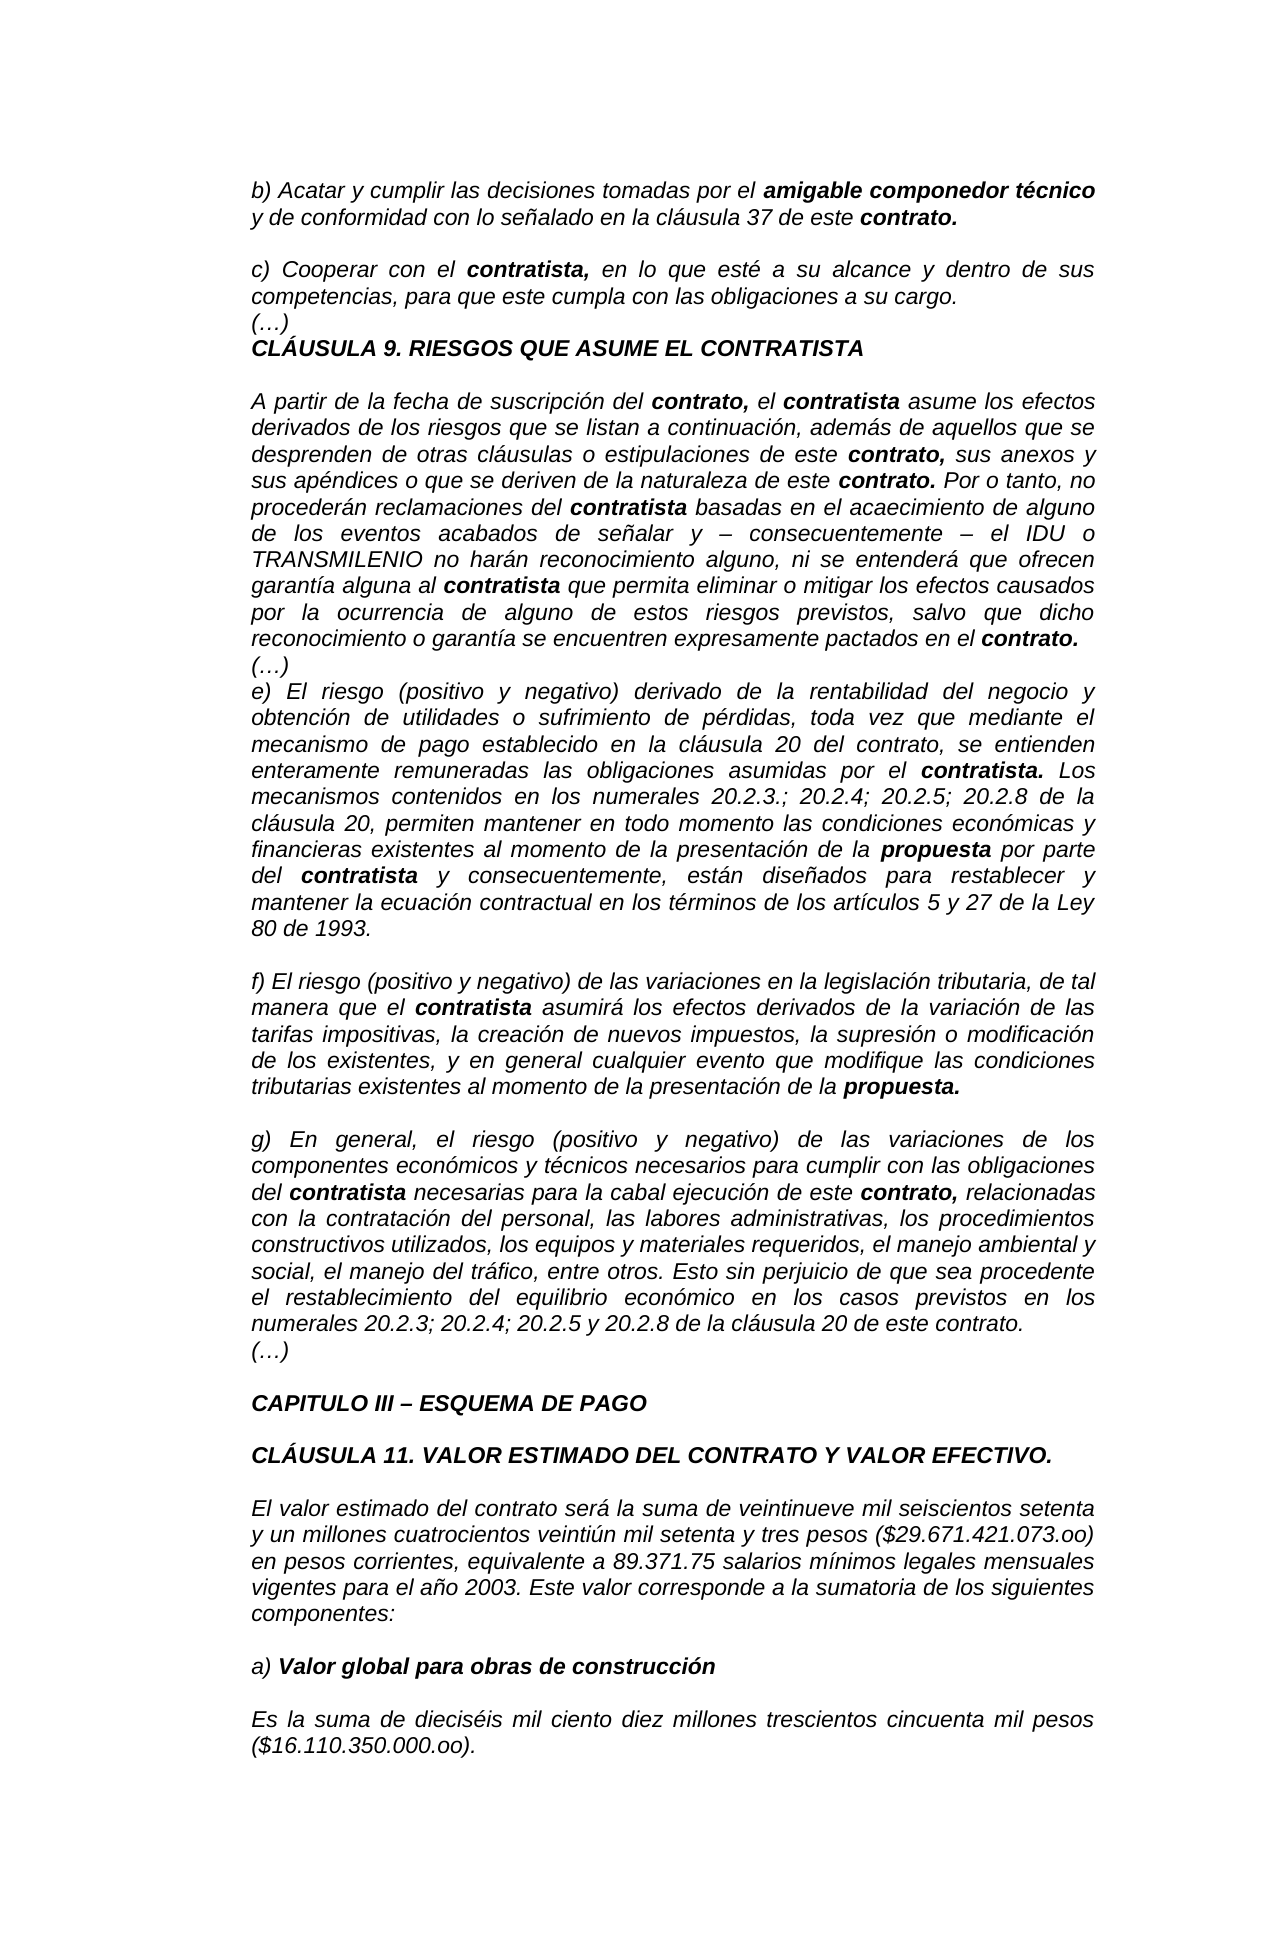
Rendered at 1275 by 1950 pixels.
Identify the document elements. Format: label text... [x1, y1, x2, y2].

text CLÁUSULA 11. VALOR ESTIMADO DEL CONTRATO Y VALOR EFECTIVO. [251, 1442, 1098, 1468]
text CLÁUSULA 9. RIESGOS QUE ASUME EL CONTRATISTA [251, 335, 1098, 362]
text A partir de la fecha de suscripción del contrato, el contratista asume los efectos derivados de los riesgos que se listan a continuación, además de aquellos que se desprenden de otras cláusulas o estipulaciones de este contrato, sus anexos y sus apéndices o que se deriven de la naturaleza de este contrato. Por o tanto, no procederán reclamaciones del contratista basadas en el acaecimiento de alguno de los eventos acabados de señalar y – consecuentemente – el IDU o TRANSMILENIO no harán reconocimiento alguno, ni se entenderá que ofrecen garantía alguna al contratista que permita eliminar o mitigar los efectos causados por la ocurrencia de alguno de estos riesgos previstos, salvo que dicho reconocimiento o garantía se encuentren expresamente pactados en el contrato. [251, 388, 1098, 652]
text f) El riesgo (positivo y negativo) de las variaciones en la legislación tributaria, de tal manera que el contratista asumirá los efectos derivados de la variación de las tarifas impositivas, la creación de nuevos impuestos, la supresión o modificación de los existentes, y en general cualquier evento que modifique las condiciones tributarias existentes al momento de la presentación de la propuesta. [251, 968, 1098, 1099]
text (…) [251, 1337, 1098, 1363]
text e) El riesgo (positivo y negativo) derivado de la rentabilidad del negocio y obtención de utilidades o sufrimiento de pérdidas, toda vez que mediante el mecanismo de pago establecido en la cláusula 20 del contrato, se entienden enteramente remuneradas las obligaciones asumidas por el contratista. Los mecanismos contenidos en los numerales 20.2.3.; 20.2.4; 20.2.5; 20.2.8 de la cláusula 20, permiten mantener en todo momento las condiciones económicas y financieras existentes al momento de la presentación de la propuesta por parte del contratista y consecuentemente, están diseñados para restablecer y mantener la ecuación contractual en los términos de los artículos 5 y 27 de la Ley 80 de 1993. [251, 678, 1098, 941]
text (…) [251, 652, 1098, 678]
text Es la suma de dieciséis mil ciento diez millones trescientos cincuenta mil pesos ($16.110.350.000.oo). [251, 1706, 1098, 1758]
text (…) [251, 309, 1098, 335]
text a) Valor global para obras de construcción [251, 1653, 1098, 1679]
text El valor estimado del contrato será la suma de veintinueve mil seiscientos setenta y un millones cuatrocientos veintiún mil setenta y tres pesos ($29.671.421.073.oo) en pesos corrientes, equivalente a 89.371.75 salarios mínimos legales mensuales vigentes para el año 2003. Este valor corresponde a la sumatoria de los siguientes componentes: [251, 1495, 1098, 1627]
text c) Cooperar con el contratista, en lo que esté a su alcance y dentro de sus competencias, para que este cumpla con las obligaciones a su cargo. [251, 256, 1098, 309]
text g) En general, el riesgo (positivo y negativo) de las variaciones de los componentes económicos y técnicos necesarios para cumplir con las obligaciones del contratista necesarias para la cabal ejecución de este contrato, relacionadas con la contratación del personal, las labores administrativas, los procedimientos constructivos utilizados, los equipos y materiales requeridos, el manejo ambiental y social, el manejo del tráfico, entre otros. Esto sin perjuicio de que sea procedente el restablecimiento del equilibrio económico en los casos previstos en los numerales 20.2.3; 20.2.4; 20.2.5 y 20.2.8 de la cláusula 20 de este contrato. [251, 1126, 1098, 1337]
text b) Acatar y cumplir las decisiones tomadas por el amigable componedor técnico y de conformidad con lo señalado en la cláusula 37 de este contrato. [251, 177, 1098, 230]
text CAPITULO III – ESQUEMA DE PAGO [251, 1389, 1098, 1416]
